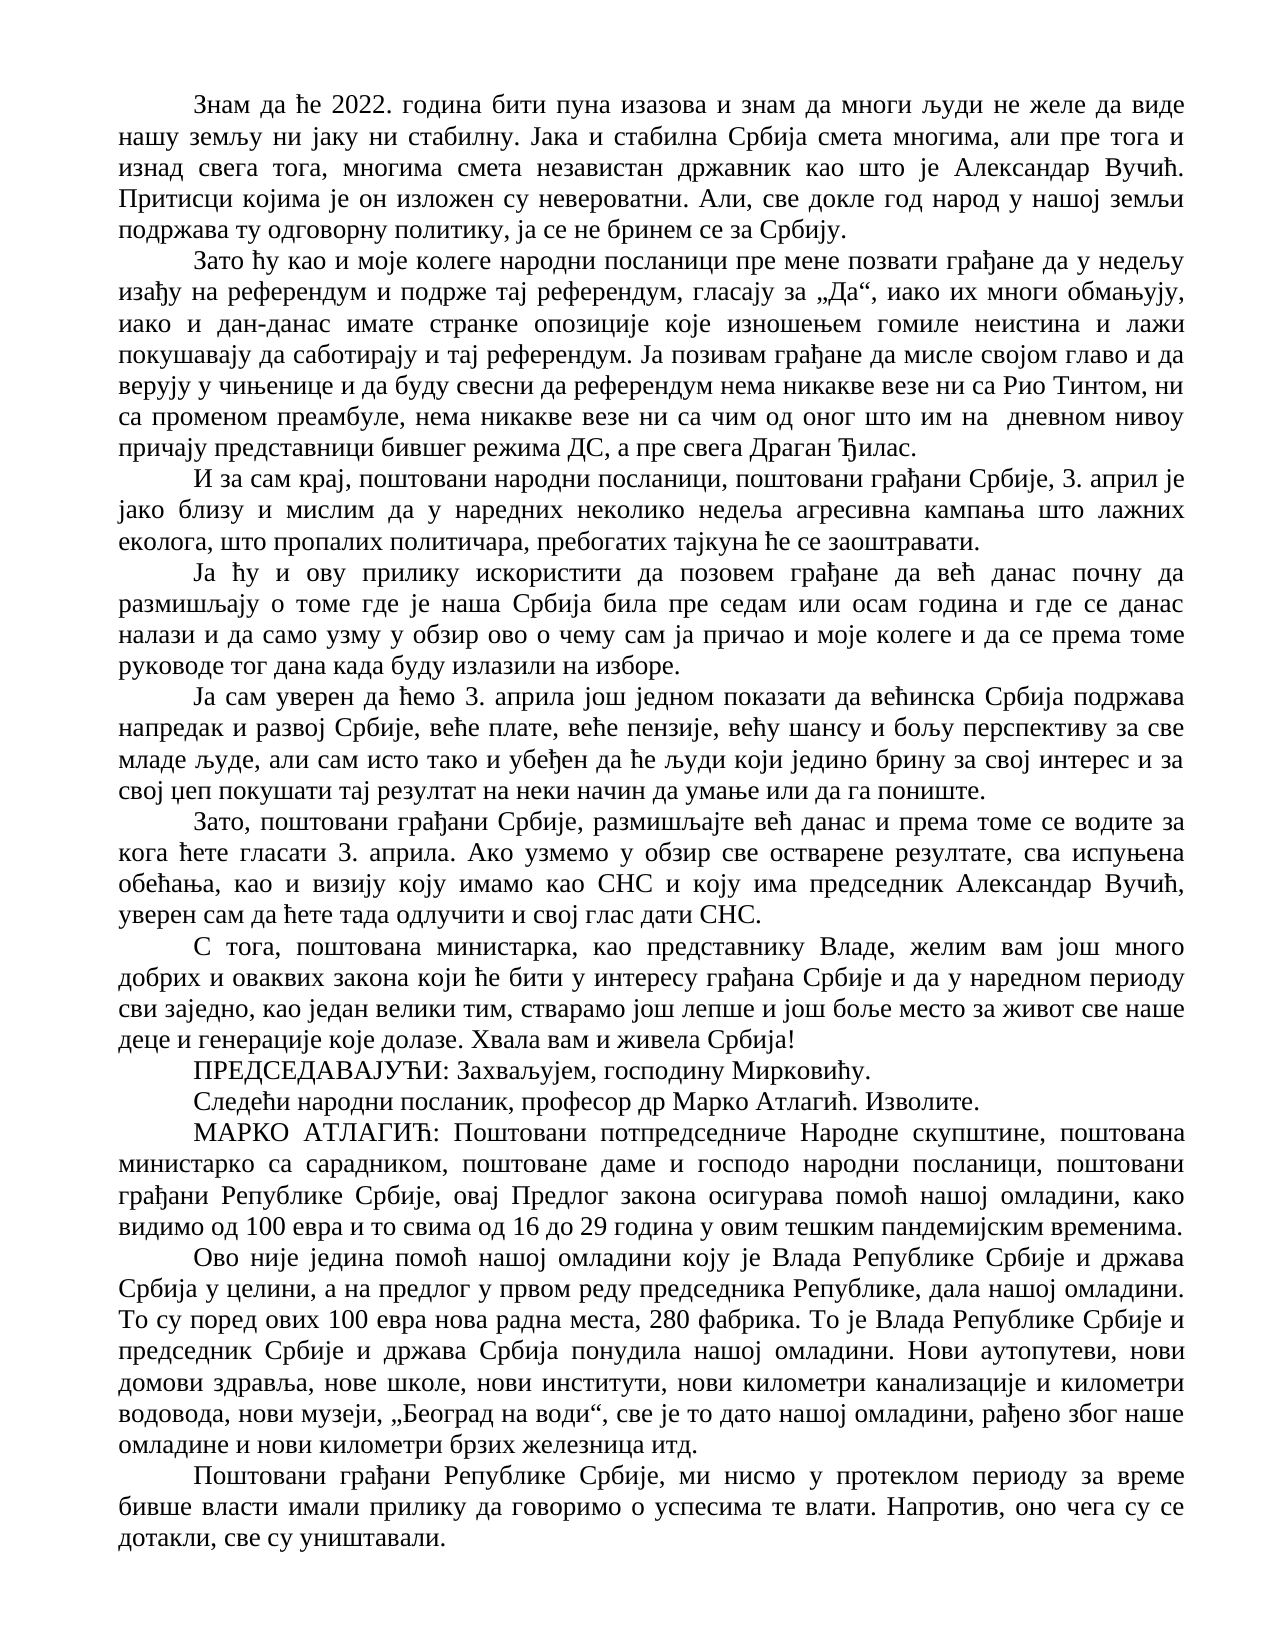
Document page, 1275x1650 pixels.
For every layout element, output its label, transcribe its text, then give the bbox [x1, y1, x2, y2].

text ПРЕДСЕДАВАЈУЋИ: Захваљујем, господину Мирковићу. [118, 1054, 1186, 1085]
text Ово није једина помоћ нашој омладини коју је Влада Републике Србије и држава Србија у целини, а на предлог у првом реду председника Републике, дала нашој омладини. То су поред ових 100 евра нова радна места, 280 фабрика. То је Влада Републике Србије и председник Србије и држава Србија понудила нашој омладини. Нови аутопутеви, нови домови здравља, нове школе, нови институти, нови километри канализације и километри водовода, нови музеји, „Београд на води“, све је то дато нашој омладини, рађено због наше омладине и нови километри брзих железница итд. [118, 1241, 1186, 1459]
text Знам да ће 2022. година бити пуна изазова и знам да многи људи не желе да виде нашу земљу ни јаку ни стабилну. Јака и стабилна Србија смета многима, али пре тога и изнад свега тога, многима смета независтан државник као што је Александар Вучић. Притисци којима је он изложен су невероватни. Али, све докле год народ у нашој земљи подржава ту одговорну политику, ја се не бринем се за Србију. [118, 89, 1186, 244]
text И за сам крај, поштовани народни посланици, поштовани грађани Србије, 3. април је јако близу и мислим да у наредних неколико недеља агресивна кампања што лажних еколога, што пропалих политичара, пребогатих тајкуна ће се заоштравати. [118, 462, 1186, 556]
text Следећи народни посланик, професор др Марко Атлагић. Изволите. [118, 1085, 1186, 1116]
text МАРКО АТЛАГИЋ: Поштовани потпредседниче Народне скупштине, поштована министарко са сарадником, поштоване даме и господо народни посланици, поштовани грађани Републике Србије, овај Предлог закона осигурава помоћ нашој омладини, како видимо од 100 евра и то свима од 16 до 29 година у овим тешким пандемијским временима. [118, 1116, 1186, 1241]
text Поштовани грађани Републике Србије, ми нисмо у протеклом периоду за време бивше власти имали прилику да говоримо о успесима те влати. Напротив, оно чега су се дотакли, све су уништавали. [118, 1459, 1186, 1552]
text Зато, поштовани грађани Србије, размишљајте већ данас и према томе се водите за кога ћете гласати 3. априла. Ако узмемо у обзир све остварене резултате, сва испуњена обећања, као и визију коју имамо као СНС и коју има председник Александар Вучић, уверен сам да ћете тада одлучити и свој глас дати СНС. [118, 805, 1186, 929]
text Ја сам уверен да ћемо 3. априла још једном показати да већинска Србија подржава напредак и развој Србије, веће плате, веће пензије, већу шансу и бољу перспективу за све младе људе, али сам исто тако и убеђен да ће људи који једино брину за свој интерес и за свој џеп покушати тај резултат на неки начин да умање или да га пониште. [118, 680, 1186, 805]
text Ја ћу и ову прилику искористити да позовем грађане да већ данас почну да размишљају о томе где је наша Србија била пре седам или осам година и где се данас налази и да само узму у обзир ово о чему сам ја причао и моје колеге и да се према томе руководе тог дана када буду излазили на изборе. [118, 556, 1186, 680]
text Зато ћу као и моје колеге народни посланици пре мене позвати грађане да у недељу изађу на референдум и подрже тај референдум, гласају за „Да“, иако их многи обмањују, иако и дан-данас имате странке опозиције које изношењем гомиле неистина и лажи покушавају да саботирају и тај референдум. Ја позивам грађане да мисле својом главо и да верују у чињенице и да буду свесни да референдум нема никакве везе ни са Рио Тинтом, ни са променом преамбуле, нема никакве везе ни са чим од оног што им на дневном нивоу причају представници бившег режима ДС, а пре свега Драган Ђилас. [118, 244, 1186, 462]
text С тога, поштована министарка, као представнику Владе, желим вам још много добрих и оваквих закона који ће бити у интересу грађана Србије и да у наредном периоду сви заједно, као један велики тим, стварамо још лепше и још боље место за живот све наше деце и генерације које долазе. Хвала вам и живела Србија! [118, 929, 1186, 1054]
